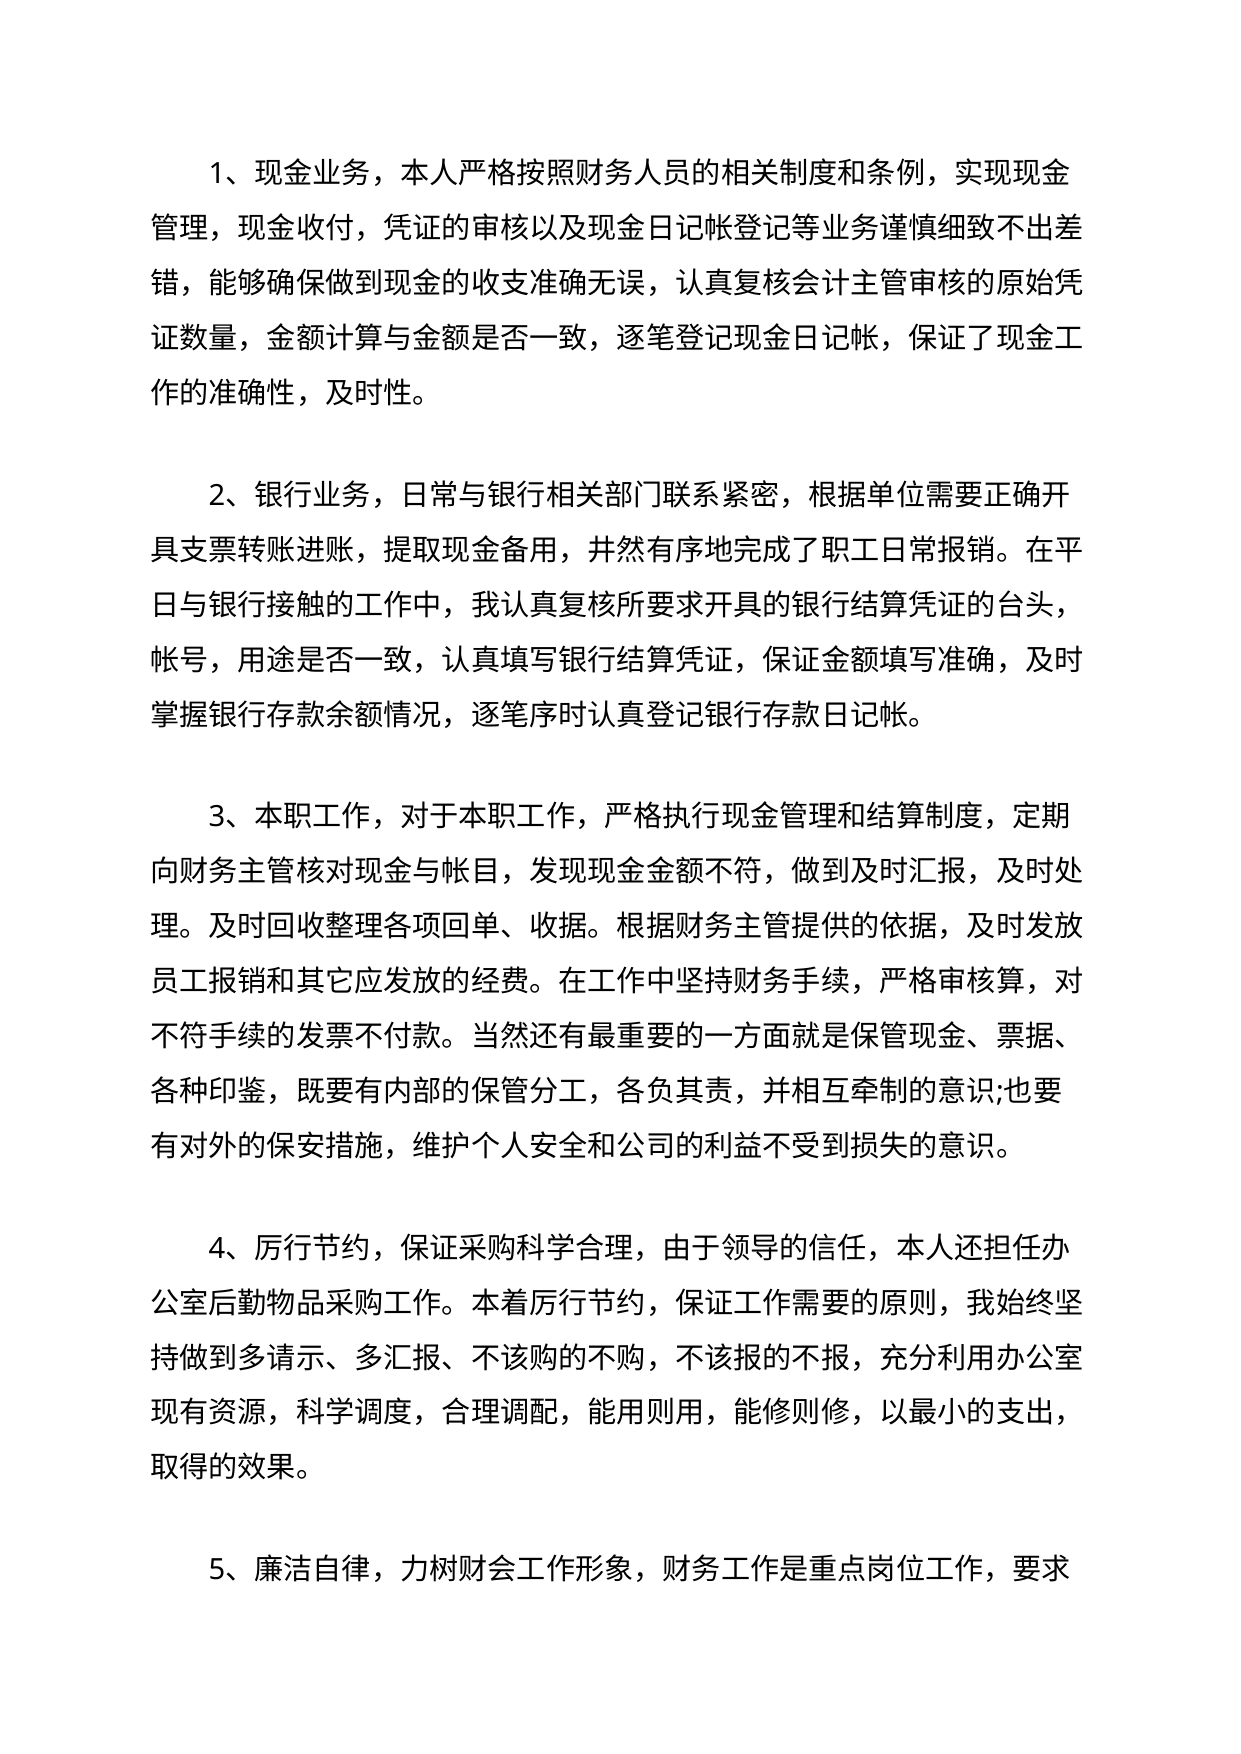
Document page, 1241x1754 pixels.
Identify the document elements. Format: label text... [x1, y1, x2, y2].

text 4、厉行节约，保证采购科学合理，由于领导的信任，本人还担任办公室后勤物品采购工作。本着厉行节约，保证工作需要的原则，我始终坚持做到多请示、多汇报、不该购的不购，不该报的不报，充分利用办公室现有资源，科学调度，合理调配，能用则用，能修则修，以最小的支出，取得的效果。 [150, 1224, 1090, 1486]
text 1、现金业务，本人严格按照财务人员的相关制度和条例，实现现金管理，现金收付，凭证的审核以及现金日记帐登记等业务谨慎细致不出差错，能够确保做到现金的收支准确无误，认真复核会计主管审核的原始凭证数量，金额计算与金额是否一致，逐笔登记现金日记帐，保证了现金工作的准确性，及时性。 [150, 150, 1090, 412]
text 3、本职工作，对于本职工作，严格执行现金管理和结算制度，定期向财务主管核对现金与帐目，发现现金金额不符，做到及时汇报，及时处理。及时回收整理各项回单、收据。根据财务主管提供的依据，及时发放员工报销和其它应发放的经费。在工作中坚持财务手续，严格审核算，对不符手续的发票不付款。当然还有最重要的一方面就是保管现金、票据、各种印鉴，既要有内部的保管分工，各负其责，并相互牵制的意识;也要有对外的保安措施，维护个人安全和公司的利益不受到损失的意识。 [150, 793, 1090, 1165]
text 2、银行业务，日常与银行相关部门联系紧密，根据单位需要正确开具支票转账进账，提取现金备用，井然有序地完成了职工日常报销。在平日与银行接触的工作中，我认真复核所要求开具的银行结算凭证的台头，帐号，用途是否一致，认真填写银行结算凭证，保证金额填写准确，及时掌握银行存款余额情况，逐笔序时认真登记银行存款日记帐。 [150, 471, 1090, 733]
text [150, 1546, 1090, 1588]
